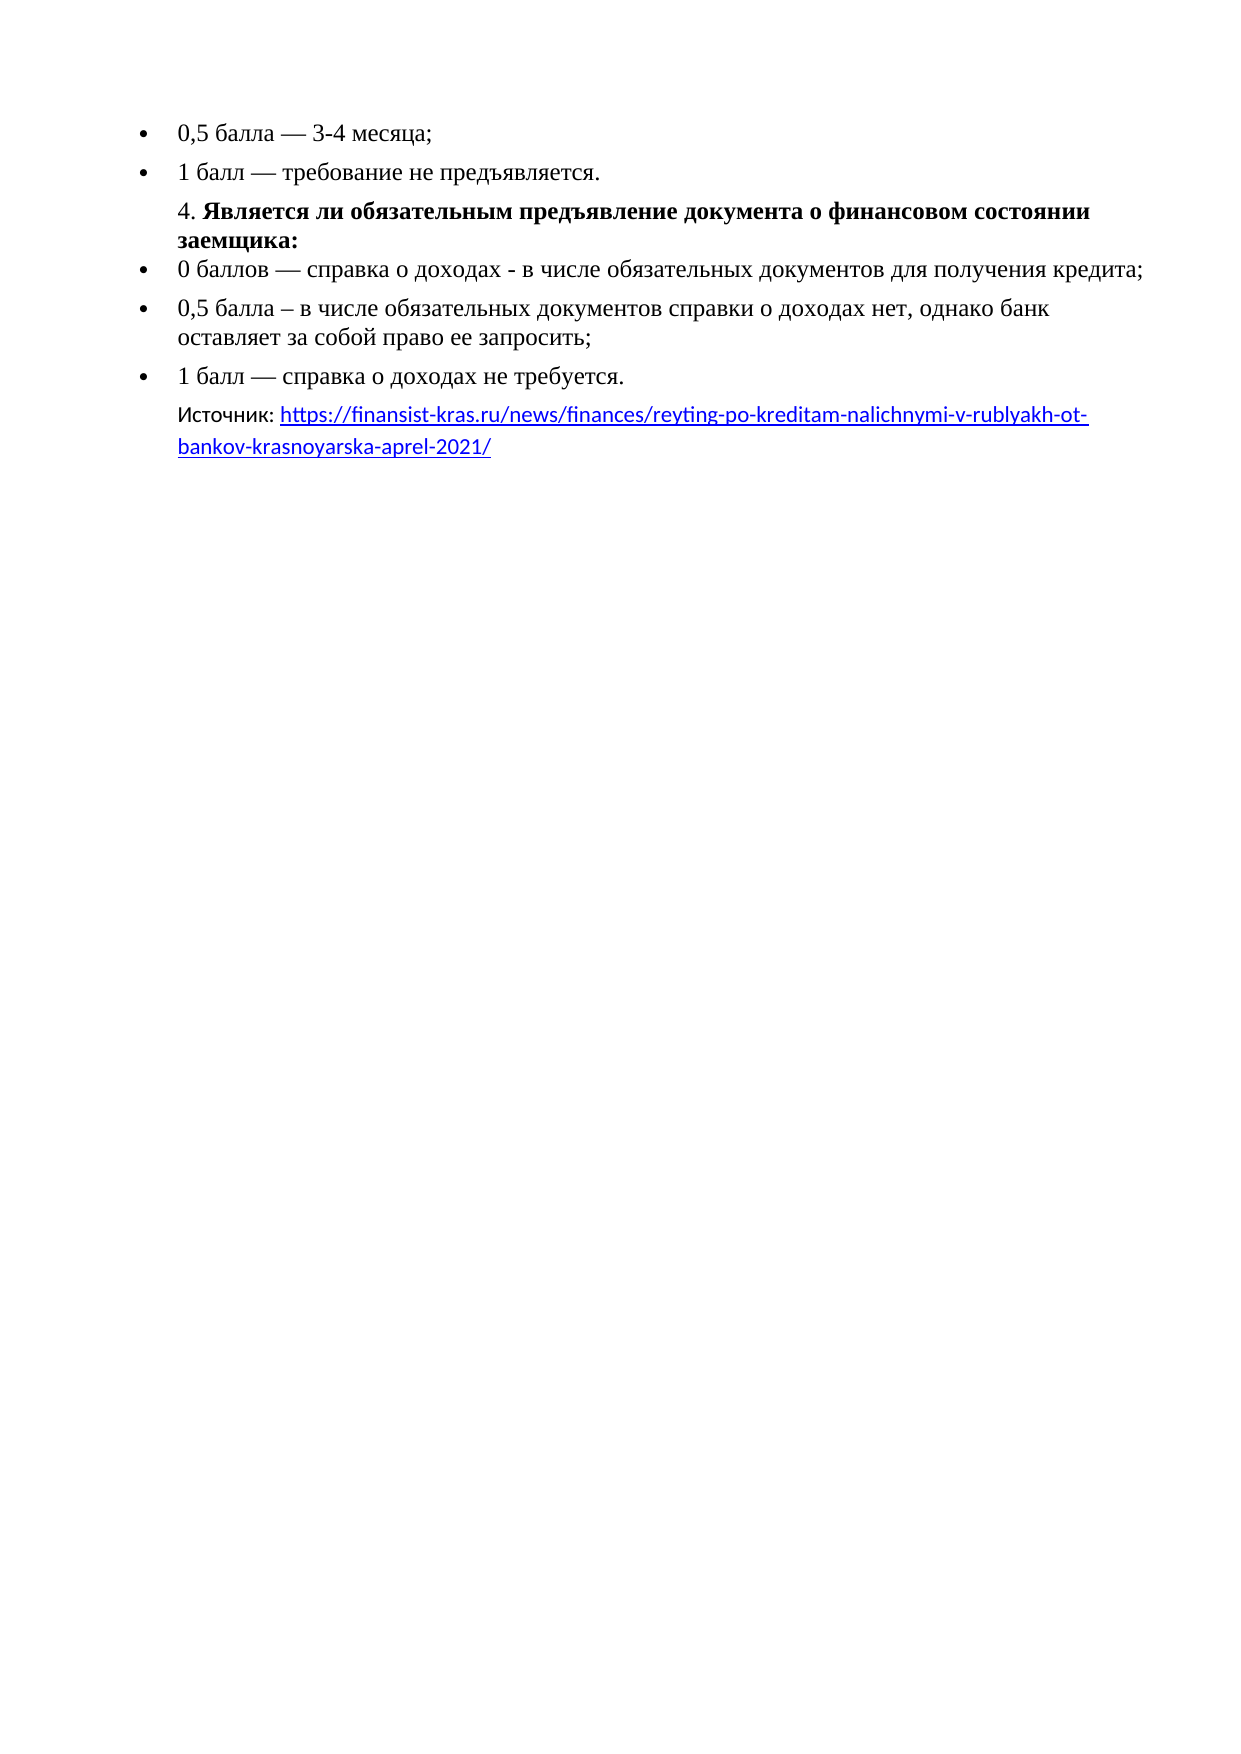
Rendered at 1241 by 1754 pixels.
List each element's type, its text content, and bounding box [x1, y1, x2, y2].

list 0,5 балла — 3-4 месяца; [140, 118, 1152, 147]
list 0 баллов — справка о доходах - в числе обязательных документов для получения кредита; [140, 254, 1152, 283]
text Источник: https://finansist-kras.ru/news/finances/reyting-po-kreditam-nalichnymi-v-rublyakh-ot-bankov-krasnoyarska-aprel-2021/ [177, 400, 1152, 460]
text 4. Является ли обязательным предъявление документа о финансовом состоянии заемщика: [177, 196, 1152, 254]
list 0,5 балла – в числе обязательных документов справки о доходах нет, однако банк оставляет за собой право ее запросить; [140, 293, 1152, 351]
list 1 балл — требование не предъявляется. [140, 157, 1152, 186]
list 1 балл — справка о доходах не требуется. [140, 361, 1152, 390]
